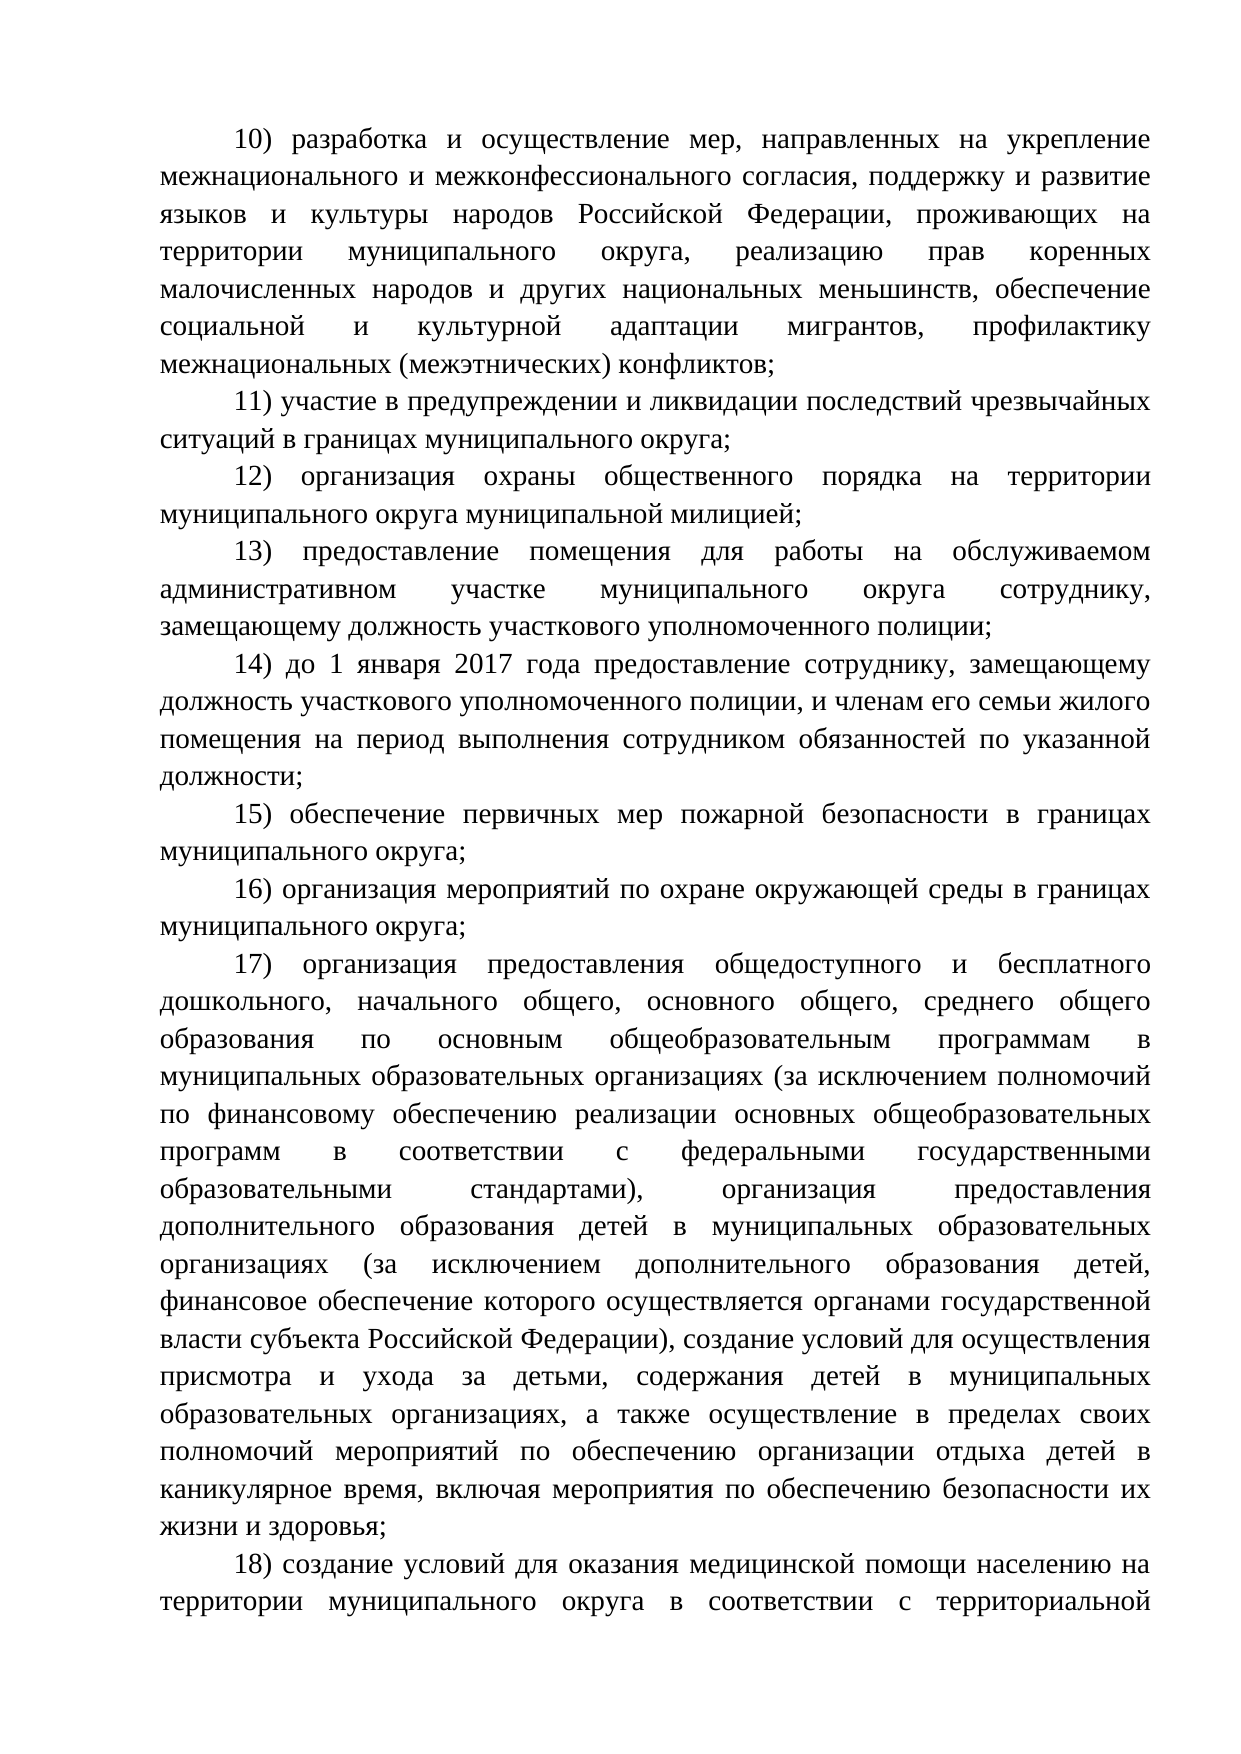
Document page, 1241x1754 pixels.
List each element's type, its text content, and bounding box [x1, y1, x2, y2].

text 10) разработка и осуществление мер, направленных на укрепление межнационального и межконфессионального согласия, поддержку и развитие языков и культуры народов Российской Федерации, проживающих на территории муниципального округа, реализацию прав коренных малочисленных народов и других национальных меньшинств, обеспечение социальной и культурной адаптации мигрантов, профилактику межнациональных (межэтнических) конфликтов; [159, 118, 1152, 381]
text 14) до 1 января 2017 года предоставление сотруднику, замещающему должность участкового уполномоченного полиции, и членам его семьи жилого помещения на период выполнения сотрудником обязанностей по указанной должности; [159, 643, 1152, 793]
text 12) организация охраны общественного порядка на территории муниципального округа муниципальной милицией; [159, 456, 1152, 531]
text 16) организация мероприятий по охране окружающей среды в границах муниципального округа; [159, 868, 1152, 943]
text 13) предоставление помещения для работы на обслуживаемом административном участке муниципального округа сотруднику, замещающему должность участкового уполномоченного полиции; [159, 531, 1152, 643]
text 15) обеспечение первичных мер пожарной безопасности в границах муниципального округа; [159, 793, 1152, 868]
text 17) организация предоставления общедоступного и бесплатного дошкольного, начального общего, основного общего, среднего общего образования по основным общеобразовательным программам в муниципальных образовательных организациях (за исключением полномочий по финансовому обеспечению реализации основных общеобразовательных программ в соответствии с федеральными государственными образовательными стандартами), организация предоставления дополнительного образования детей в муниципальных образовательных организациях (за исключением дополнительного образования детей, финансовое обеспечение которого осуществляется органами государственной власти субъекта Российской Федерации), создание условий для осуществления присмотра и ухода за детьми, содержания детей в муниципальных образовательных организациях, а также осуществление в пределах своих полномочий мероприятий по обеспечению организации отдыха детей в каникулярное время, включая мероприятия по обеспечению безопасности их жизни и здоровья; [159, 943, 1152, 1543]
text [159, 1543, 1152, 1618]
text 11) участие в предупреждении и ликвидации последствий чрезвычайных ситуаций в границах муниципального округа; [159, 381, 1152, 456]
